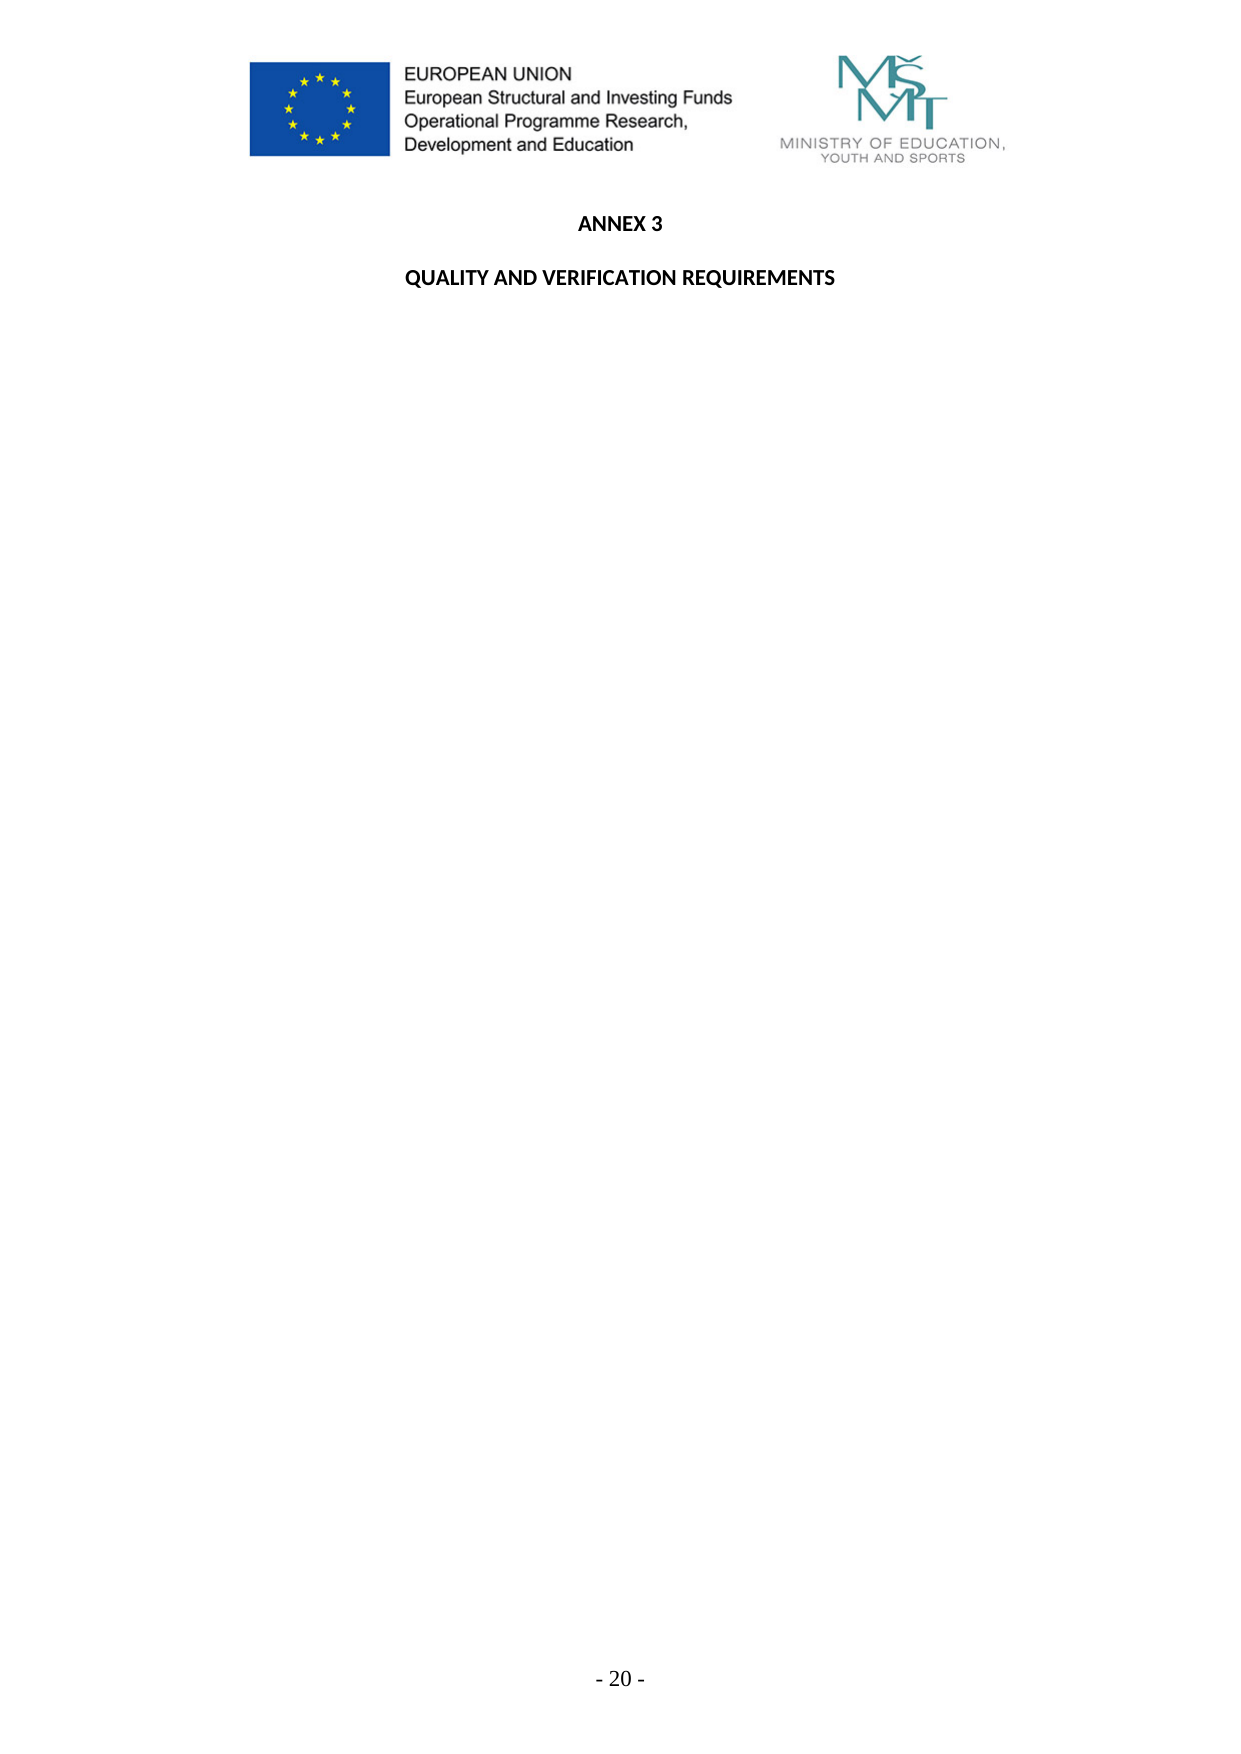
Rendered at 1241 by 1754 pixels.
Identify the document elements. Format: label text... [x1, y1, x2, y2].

text Quality and VERIFICATION REQUIREMENTS [177, 263, 1063, 291]
text annex 3 [177, 209, 1063, 237]
picture [224, 40, 1025, 174]
